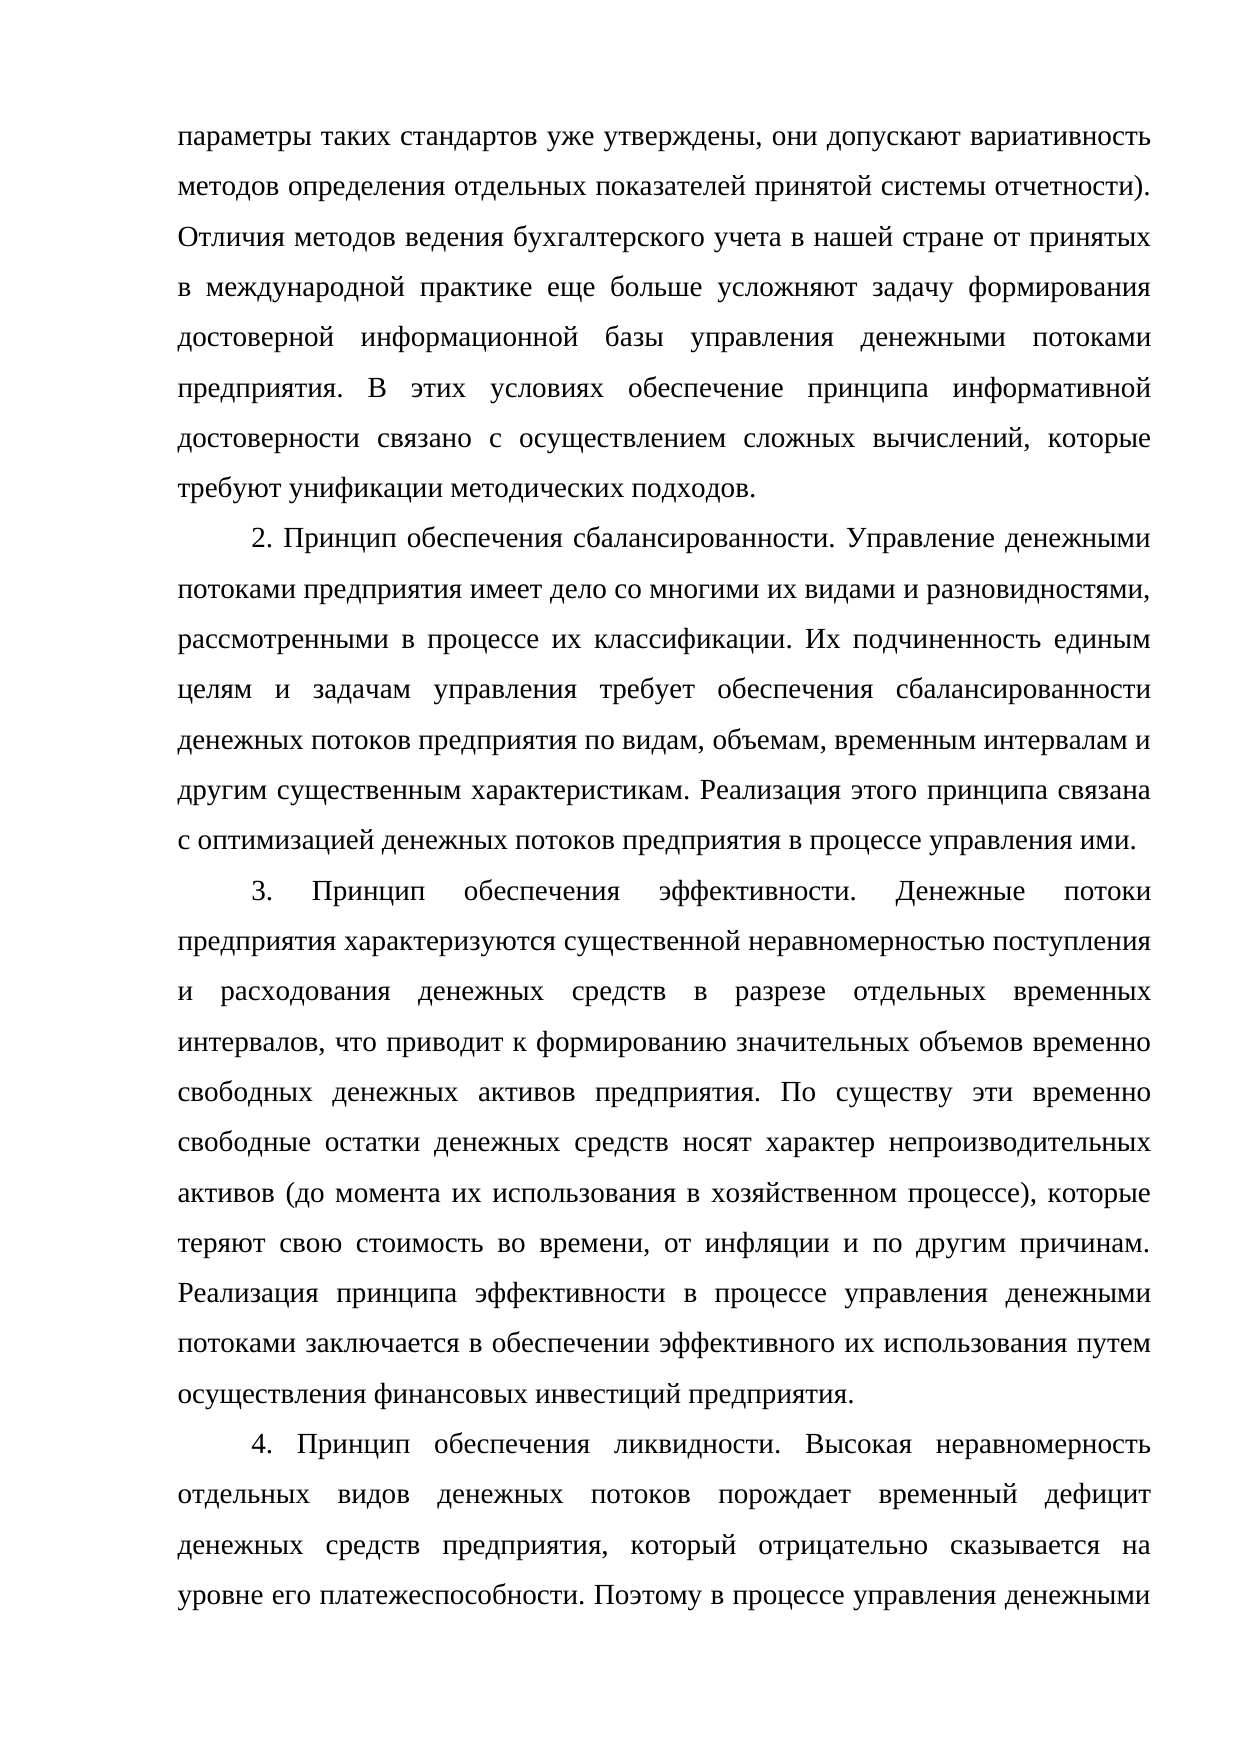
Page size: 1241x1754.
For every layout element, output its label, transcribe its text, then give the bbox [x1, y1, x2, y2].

text 3. Принцип обеспечения эффективности. Денежные потоки предприятия характеризуются существенной неравномерностью поступления и расходования денежных средств в разрезе отдельных временных интервалов, что приводит к формированию значительных объемов временно свободных денежных активов предприятия. По существу эти временно свободные остатки денежных средств носят характер непроизводительных активов (до момента их использования в хозяйственном процессе), которые теряют свою стоимость во времени, от инфляции и по другим причинам. Реализация принципа эффективности в процессе управления денежными потоками заключается в обеспечении эффективного их использования путем осуществления финансовых инвестиций предприятия. [177, 873, 1152, 1409]
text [177, 1426, 1152, 1611]
text 2. Принцип обеспечения сбалансированности. Управление денежными потоками предприятия имеет дело со многими их видами и разновидностями, рассмотренными в процессе их классификации. Их подчиненность единым целям и задачам управления требует обеспечения сбалансированности денежных потоков предприятия по видам, объемам, временным интервалам и другим существенным характеристикам. Реализация этого принципа связана с оптимизацией денежных потоков предприятия в процессе управления ими. [177, 521, 1152, 856]
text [177, 118, 1152, 504]
